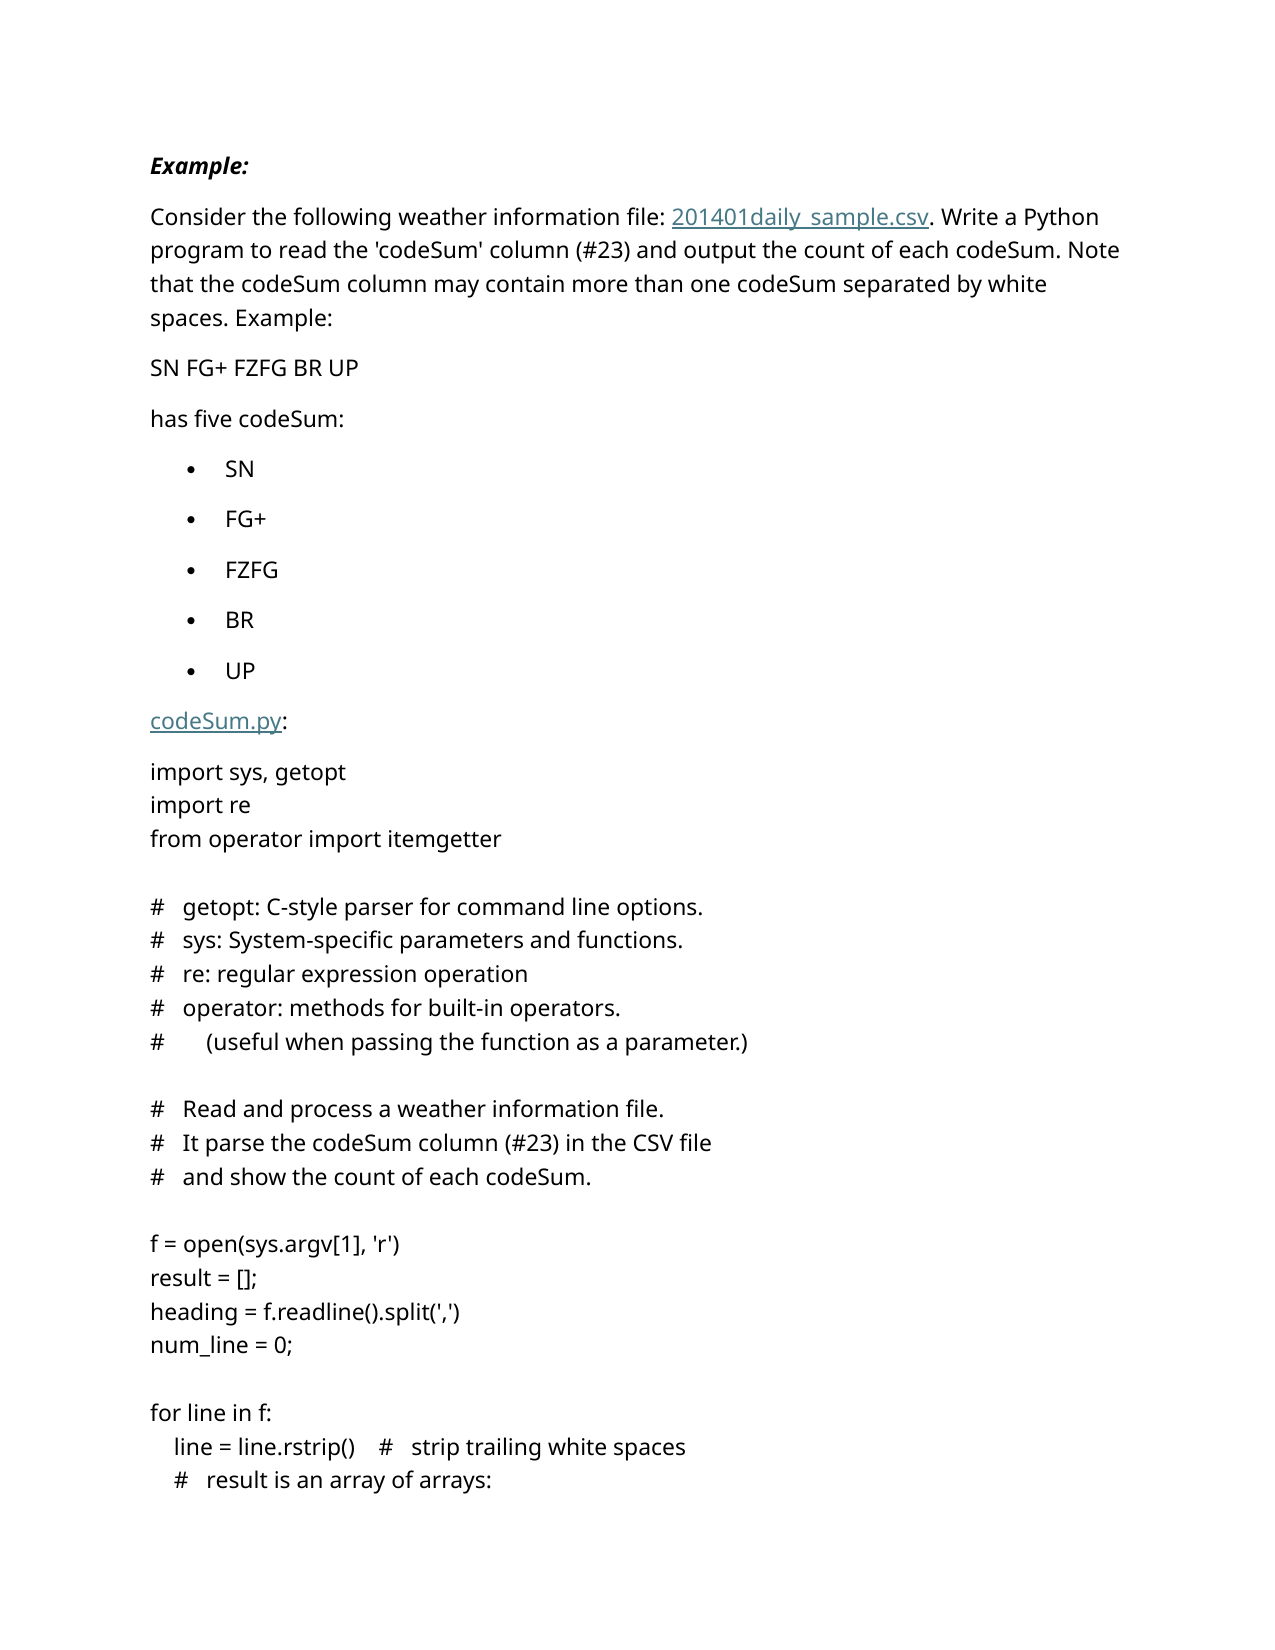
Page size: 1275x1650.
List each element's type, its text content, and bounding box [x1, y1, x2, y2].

list FZFG [187, 554, 1125, 585]
text Example: [150, 150, 1125, 181]
text SN FG+ FZFG BR UP [150, 352, 1125, 383]
text Consider the following weather information file: 201401daily_sample.csv. Write a Python program to read the 'codeSum' column (#23) and output the count of each codeSum. Note that the codeSum column may contain more than one codeSum separated by white spaces. Example: [150, 200, 1125, 333]
text has five codeSum: [150, 402, 1125, 434]
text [150, 755, 1125, 1495]
text codeSum.py: [150, 705, 1125, 736]
list FG+ [187, 503, 1125, 534]
list BR [187, 604, 1125, 635]
list SN [187, 453, 1125, 484]
list UP [187, 654, 1125, 686]
